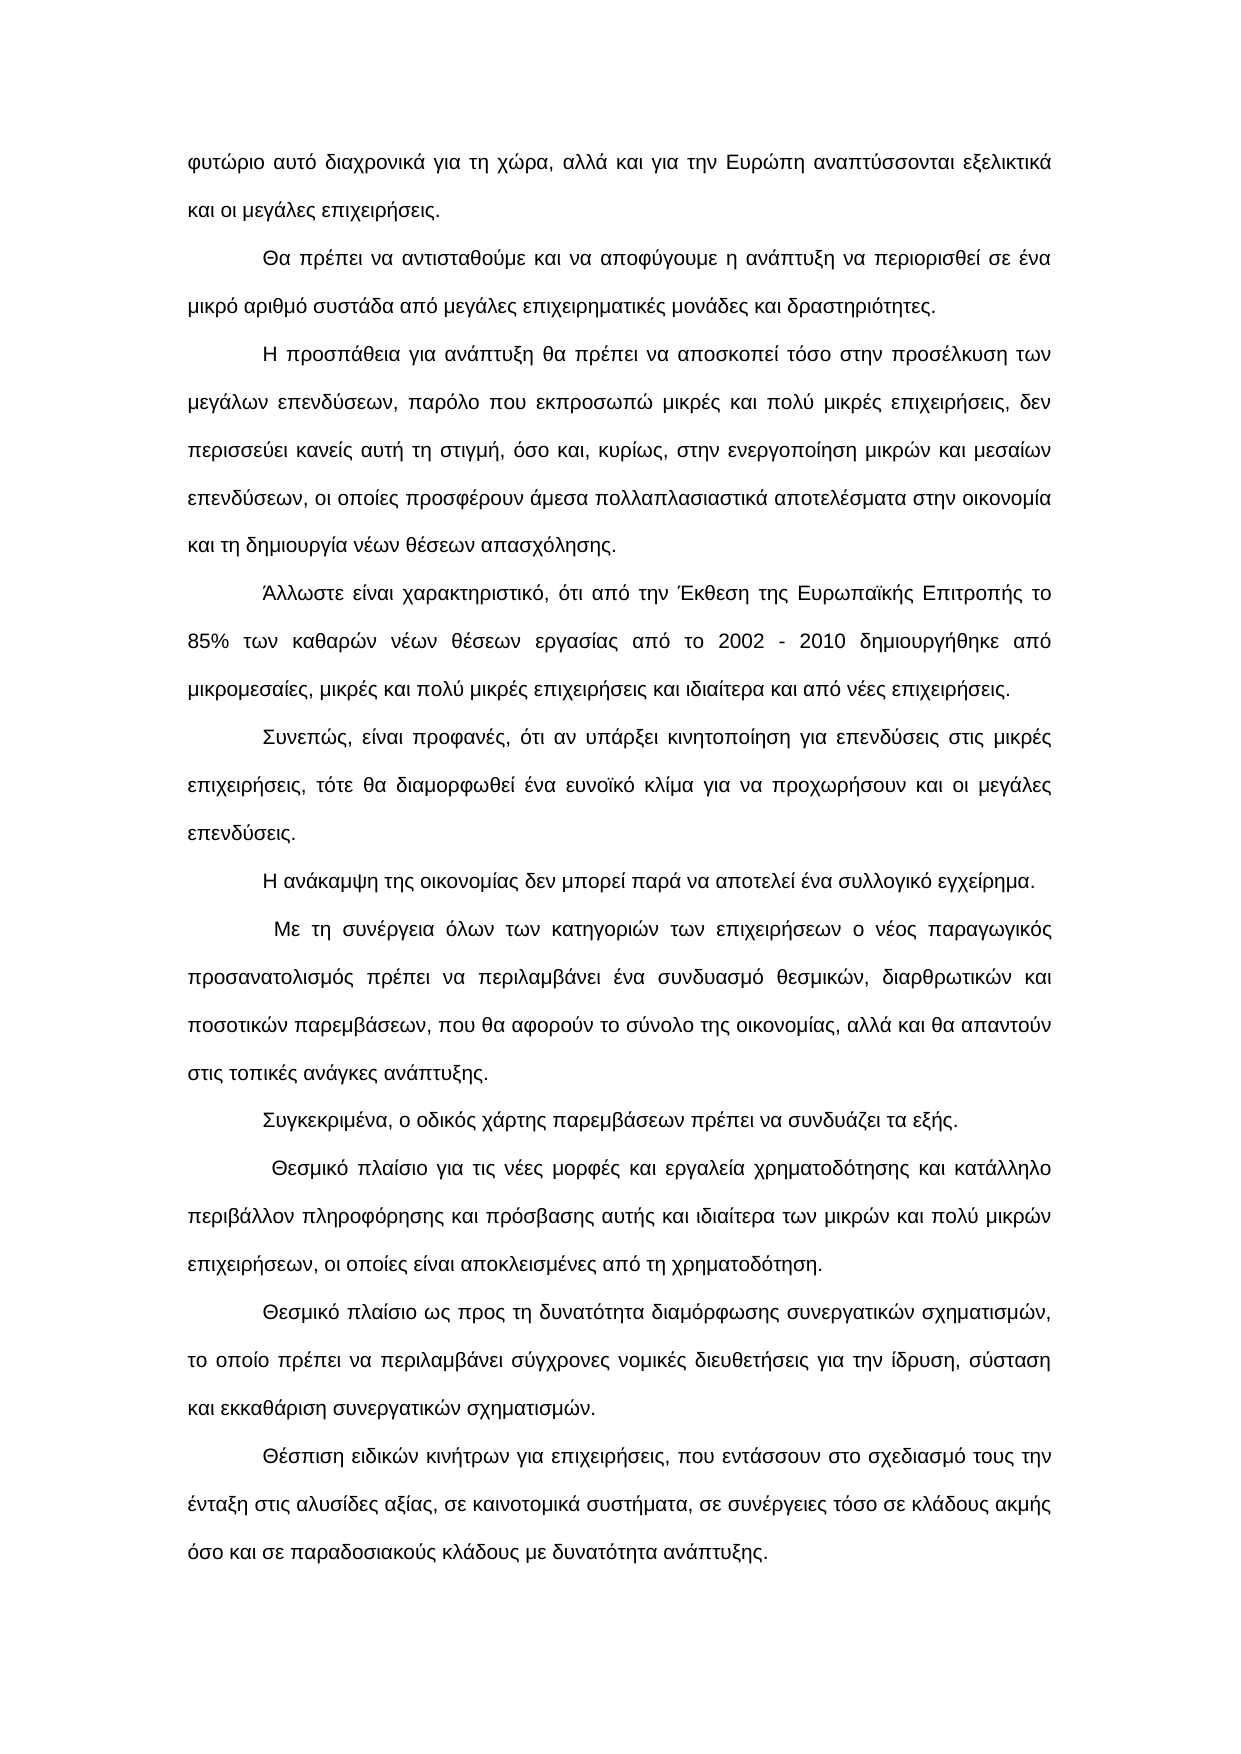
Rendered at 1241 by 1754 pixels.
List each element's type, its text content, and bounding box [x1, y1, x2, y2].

text Θέσπιση ειδικών κινήτρων για επιχειρήσεις, που εντάσσουν στο σχεδιασμό τους την ένταξη στις αλυσίδες αξίας, σε καινοτομικά συστήματα, σε συνέργειες τόσο σε κλάδους ακμής όσο και σε παραδοσιακούς κλάδους με δυνατότητα ανάπτυξης. [187, 1444, 1053, 1563]
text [187, 150, 1053, 222]
text Θα πρέπει να αντισταθούμε και να αποφύγουμε η ανάπτυξη να περιορισθεί σε ένα μικρό αριθμό συστάδα από μεγάλες επιχειρηματικές μονάδες και δραστηριότητες. [187, 246, 1053, 318]
text Με τη συνέργεια όλων των κατηγοριών των επιχειρήσεων ο νέος παραγωγικός προσανατολισμός πρέπει να περιλαμβάνει ένα συνδυασμό θεσμικών, διαρθρωτικών και ποσοτικών παρεμβάσεων, που θα αφορούν το σύνολο της οικονομίας, αλλά και θα απαντούν στις τοπικές ανάγκες ανάπτυξης. [187, 917, 1053, 1084]
text Θεσμικό πλαίσιο για τις νέες μορφές και εργαλεία χρηματοδότησης και κατάλληλο περιβάλλον πληροφόρησης και πρόσβασης αυτής και ιδιαίτερα των μικρών και πολύ μικρών επιχειρήσεων, οι οποίες είναι αποκλεισμένες από τη χρηματοδότηση. [187, 1156, 1053, 1276]
text Συνεπώς, είναι προφανές, ότι αν υπάρξει κινητοποίηση για επενδύσεις στις μικρές επιχειρήσεις, τότε θα διαμορφωθεί ένα ευνοϊκό κλίμα για να προχωρήσουν και οι μεγάλες επενδύσεις. [187, 725, 1053, 845]
text Συγκεκριμένα, ο οδικός χάρτης παρεμβάσεων πρέπει να συνδυάζει τα εξής. [187, 1108, 1053, 1132]
text Η προσπάθεια για ανάπτυξη θα πρέπει να αποσκοπεί τόσο στην προσέλκυση των μεγάλων επενδύσεων, παρόλο που εκπροσωπώ μικρές και πολύ μικρές επιχειρήσεις, δεν περισσεύει κανείς αυτή τη στιγμή, όσο και, κυρίως, στην ενεργοποίηση μικρών και μεσαίων επενδύσεων, οι οποίες προσφέρουν άμεσα πολλαπλασιαστικά αποτελέσματα στην οικονομία και τη δημιουργία νέων θέσεων απασχόλησης. [187, 342, 1053, 557]
text Θεσμικό πλαίσιο ως προς τη δυνατότητα διαμόρφωσης συνεργατικών σχηματισμών, το οποίο πρέπει να περιλαμβάνει σύγχρονες νομικές διευθετήσεις για την ίδρυση, σύσταση και εκκαθάριση συνεργατικών σχηματισμών. [187, 1300, 1053, 1420]
text Η ανάκαμψη της οικονομίας δεν μπορεί παρά να αποτελεί ένα συλλογικό εγχείρημα. [187, 869, 1053, 893]
text Άλλωστε είναι χαρακτηριστικό, ότι από την Έκθεση της Ευρωπαϊκής Επιτροπής το 85% των καθαρών νέων θέσεων εργασίας από το 2002 - 2010 δημιουργήθηκε από μικρομεσαίες, μικρές και πολύ μικρές επιχειρήσεις και ιδιαίτερα και από νέες επιχειρήσεις. [187, 581, 1053, 701]
